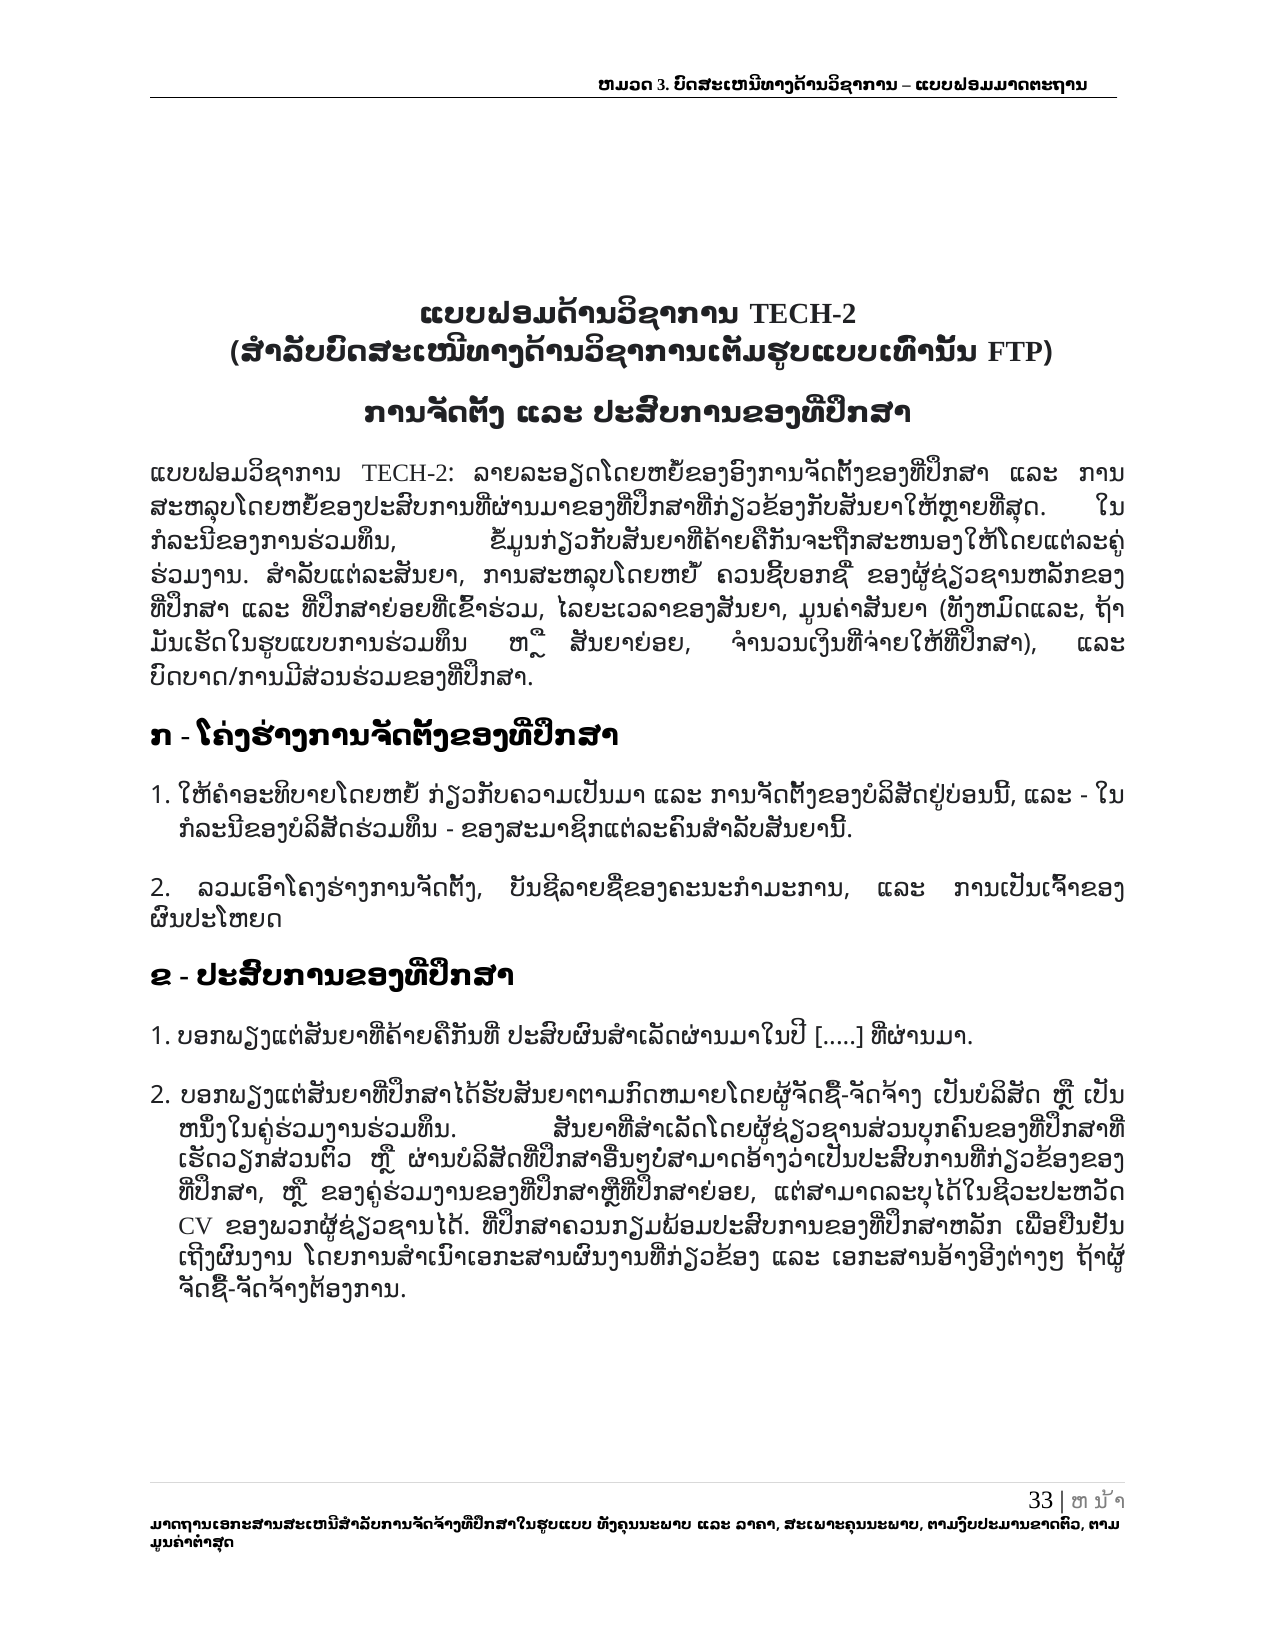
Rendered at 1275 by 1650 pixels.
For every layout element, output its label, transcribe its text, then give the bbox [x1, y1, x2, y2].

text 1. ໃຫ້ຄຳອະທິບາຍໂດຍຫຍໍ້ ກ່ຽວກັບຄວາມເປັນມາ ແລະ ການຈັດຕັ້ງຂອງບໍລິສັດຢູ່ບ່ອນນີ້, ແລະ - ໃນກໍລະນີຂອງບໍລິສັດຮ່ວມທຶນ - ຂອງສະມາຊິກແຕ່ລະຄົນສຳລັບສັນຍານີ້. [150, 777, 1125, 845]
text (ສຳລັບບົດສະເໜີທາງດ້ານວິຊາການເຕັມຮູບແບບເທົ່ານັ້ນ FTP) [150, 331, 1125, 370]
text 2. ລວມເອົາໂຄງຮ່າງການຈັດຕັ້ງ, ບັນຊີລາຍຊື່ຂອງຄະນະກໍາມະການ, ແລະ ການເປັນເຈົ້າຂອງຜົນປະໂຫຍດ [150, 870, 1125, 933]
text 2. ບອກພຽງແຕ່ສັນຍາທີ່ປຶກສາໄດ້ຮັບສັນຍາຕາມກົດຫມາຍໂດຍຜູ້ຈັດຊື້-ຈັດຈ້າງ ເປັນບໍລິສັດ ຫຼື ເປັນຫນຶ່ງໃນຄູ່ຮ່ວມງານຮ່ວມທຶນ. ສັນຍາທີ່ສໍາເລັດໂດຍຜູ້ຊ່ຽວຊານສ່ວນບຸກຄົນຂອງທີ່ປຶກສາທີ່ເຮັດວຽກສ່ວນຕົວ ຫຼື ຜ່ານບໍລິສັດທີ່ປຶກສາອື່ນໆບໍ່ສາມາດອ້າງວ່າເປັນປະສົບການທີ່ກ່ຽວຂ້ອງຂອງທີ່ປຶກສາ, ຫຼື ຂອງຄູ່ຮ່ວມງານຂອງທີ່ປຶກສາຫຼືທີ່ປຶກສາຍ່ອຍ, ແຕ່ສາມາດລະບຸໄດ້ໃນຊີວະປະຫວັດ CV ຂອງພວກຜູ້ຊ່ຽວຊານໄດ້. ທີ່ປຶກສາຄວນກຽມພ້ອມປະສົບການຂອງທີ່ປຶກສາຫລັກ ເພື່ອຢືນຢັນເຖີງຜົນງານ ໂດຍການສຳເນົາເອກະສານຜົນງານທີ່ກ່ຽວຂ້ອງ ແລະ ເອກະສານອ້າງອີງຕ່າງໆ ຖ້າຜູ້ຈັດຊື້-ຈັດຈ້າງຕ້ອງການ. [150, 1077, 1125, 1305]
text ຂ - ປະສົບການຂອງທີ່ປຶກສາ [150, 958, 1125, 992]
text ກ - ໂຄ່ງຮ່າງການຈັດຕັ້ງຂອງທີ່ປຶກສາ [150, 718, 1125, 752]
text ແບບຟອມດ້ານວິຊາການ TECH-2 [150, 297, 1125, 331]
text ແບບຟອມວິຊາການ TECH-2: ລາຍລະອຽດໂດຍຫຍໍ້ຂອງອົງການຈັດຕັ້ງຂອງທີ່ປຶກສາ ແລະ ການສະຫລຸບໂດຍຫຍໍ້ຂອງປະສົບການທີ່ຜ່ານມາຂອງທີ່ປຶກສາທີ່ກ່ຽວຂ້ອງກັບສັນຍາໃຫ້ຫຼາຍທີ່ສຸດ. ໃນກໍລະນີຂອງການຮ່ວມທຶນ, ຂໍ້ມູນກ່ຽວກັບສັນຍາທີ່ຄ້າຍຄືກັນຈະຖືກສະຫນອງໃຫ້ໂດຍແຕ່ລະຄູ່ຮ່ວມງານ. ສໍາລັບແຕ່ລະສັນຍາ, ການສະຫລຸບໂດຍຫຍໍ້ ຄວນຊີ້ບອກຊື່ ຂອງຜູ້ຊ່ຽວຊານຫລັກຂອງທີ່ປຶກສາ ແລະ ທີ່ປຶກສາຍ່ອຍທີ່ເຂົ້າຮ່ວມ, ໄລຍະເວລາຂອງສັນຍາ, ມູນຄ່າສັນຍາ (ທັງຫມົດແລະ, ຖ້າມັນເຮັດໃນຮູບແບບການຮ່ວມທຶນ ຫຼື ສັນຍາຍ່ອຍ, ຈໍານວນເງິນທີ່ຈ່າຍໃຫ້ທີ່ປຶກສາ), ແລະ ບົດບາດ/ການມີສ່ວນຮ່ວມຂອງທີ່ປຶກສາ. [150, 454, 1125, 693]
text 1. ບອກພຽງແຕ່ສັນຍາທີ່ຄ້າຍຄືກັນທີ່ ປະສົບຜົນສໍາເລັດຜ່ານມາໃນປີ [.....] ທີ່ຜ່ານມາ. [150, 1017, 1125, 1052]
text ການຈັດຕັ້ງ ແລະ ປະສົບການຂອງທີ່ປຶກສາ [150, 395, 1125, 429]
